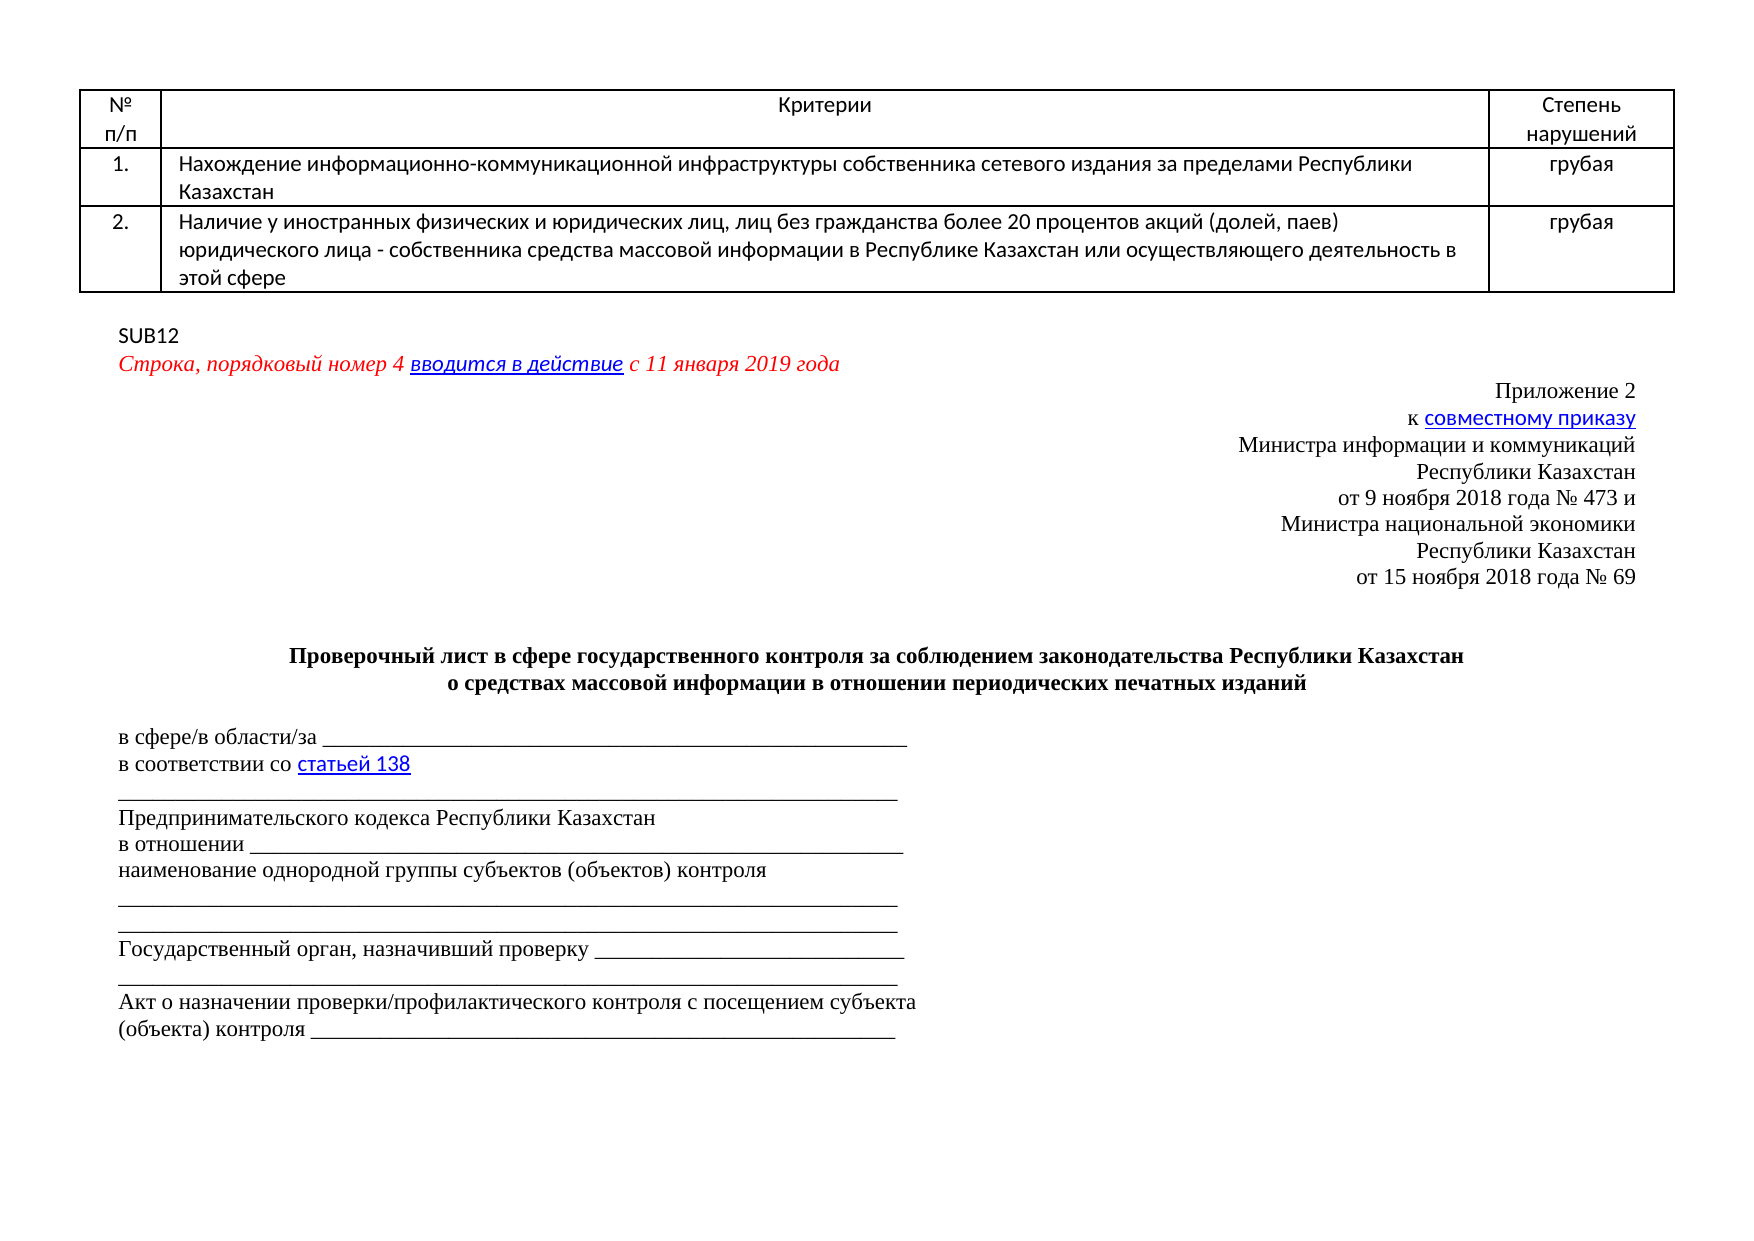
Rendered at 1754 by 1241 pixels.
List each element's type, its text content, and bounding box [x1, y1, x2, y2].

table_cell грубая [1490, 149, 1673, 205]
text Республики Казахстан [118, 458, 1636, 484]
text в сфере/в области/за ___________________________________________________ [118, 723, 1636, 749]
table_header № п/п [81, 91, 160, 147]
text ____________________________________________________________________ [118, 777, 1636, 804]
text к совместному приказу [118, 403, 1636, 431]
text Министра национальной экономики [118, 511, 1636, 537]
text Министра информации и коммуникаций [118, 431, 1636, 458]
table_cell грубая [1490, 207, 1673, 291]
table_cell 2. [81, 207, 160, 291]
text (объекта) контроля ___________________________________________________ [118, 1014, 1636, 1041]
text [118, 962, 1636, 988]
text от 9 ноября 2018 года № 473 и [118, 484, 1636, 511]
table_cell Наличие у иностранных физических и юридических лиц, лиц без гражданства более 20 процентов акций (долей, паев) юридического лица - собственника средства массовой информации в Республике Казахстан или осуществляющего деятельность в этой сфере [162, 207, 1488, 291]
text Проверочный лист в сфере государственного контроля за соблюдением законодательства Республики Казахстан о средствах массовой информации в отношении периодических печатных изданий [118, 642, 1636, 695]
text SUB12 [118, 321, 1636, 349]
table_header Степень нарушений [1490, 91, 1673, 147]
text Строка, порядковый номер 4 вводится в действие с 11 января 2019 года [118, 349, 1636, 377]
text Предпринимательского кодекса Республики Казахстан [118, 804, 1636, 830]
text Акт о назначении проверки/профилактического контроля с посещением субъекта [118, 988, 1636, 1014]
text ____________________________________________________________________ [118, 909, 1636, 936]
text ____________________________________________________________________ [118, 883, 1636, 909]
text в соответствии со статьей 138 [118, 749, 1636, 777]
text наименование однородной группы субъектов (объектов) контроля [118, 856, 1636, 883]
text Государственный орган, назначивший проверку ___________________________ [118, 936, 1636, 962]
text Приложение 2 [118, 377, 1636, 403]
table_header Критерии [162, 91, 1488, 147]
text Республики Казахстан [118, 537, 1636, 563]
table_cell 1. [81, 149, 160, 205]
table_cell Нахождение информационно-коммуникационной инфраструктуры собственника сетевого издания за пределами Республики Казахстан [162, 149, 1488, 205]
text в отношении _________________________________________________________ [118, 830, 1636, 856]
text от 15 ноября 2018 года № 69 [118, 563, 1636, 589]
